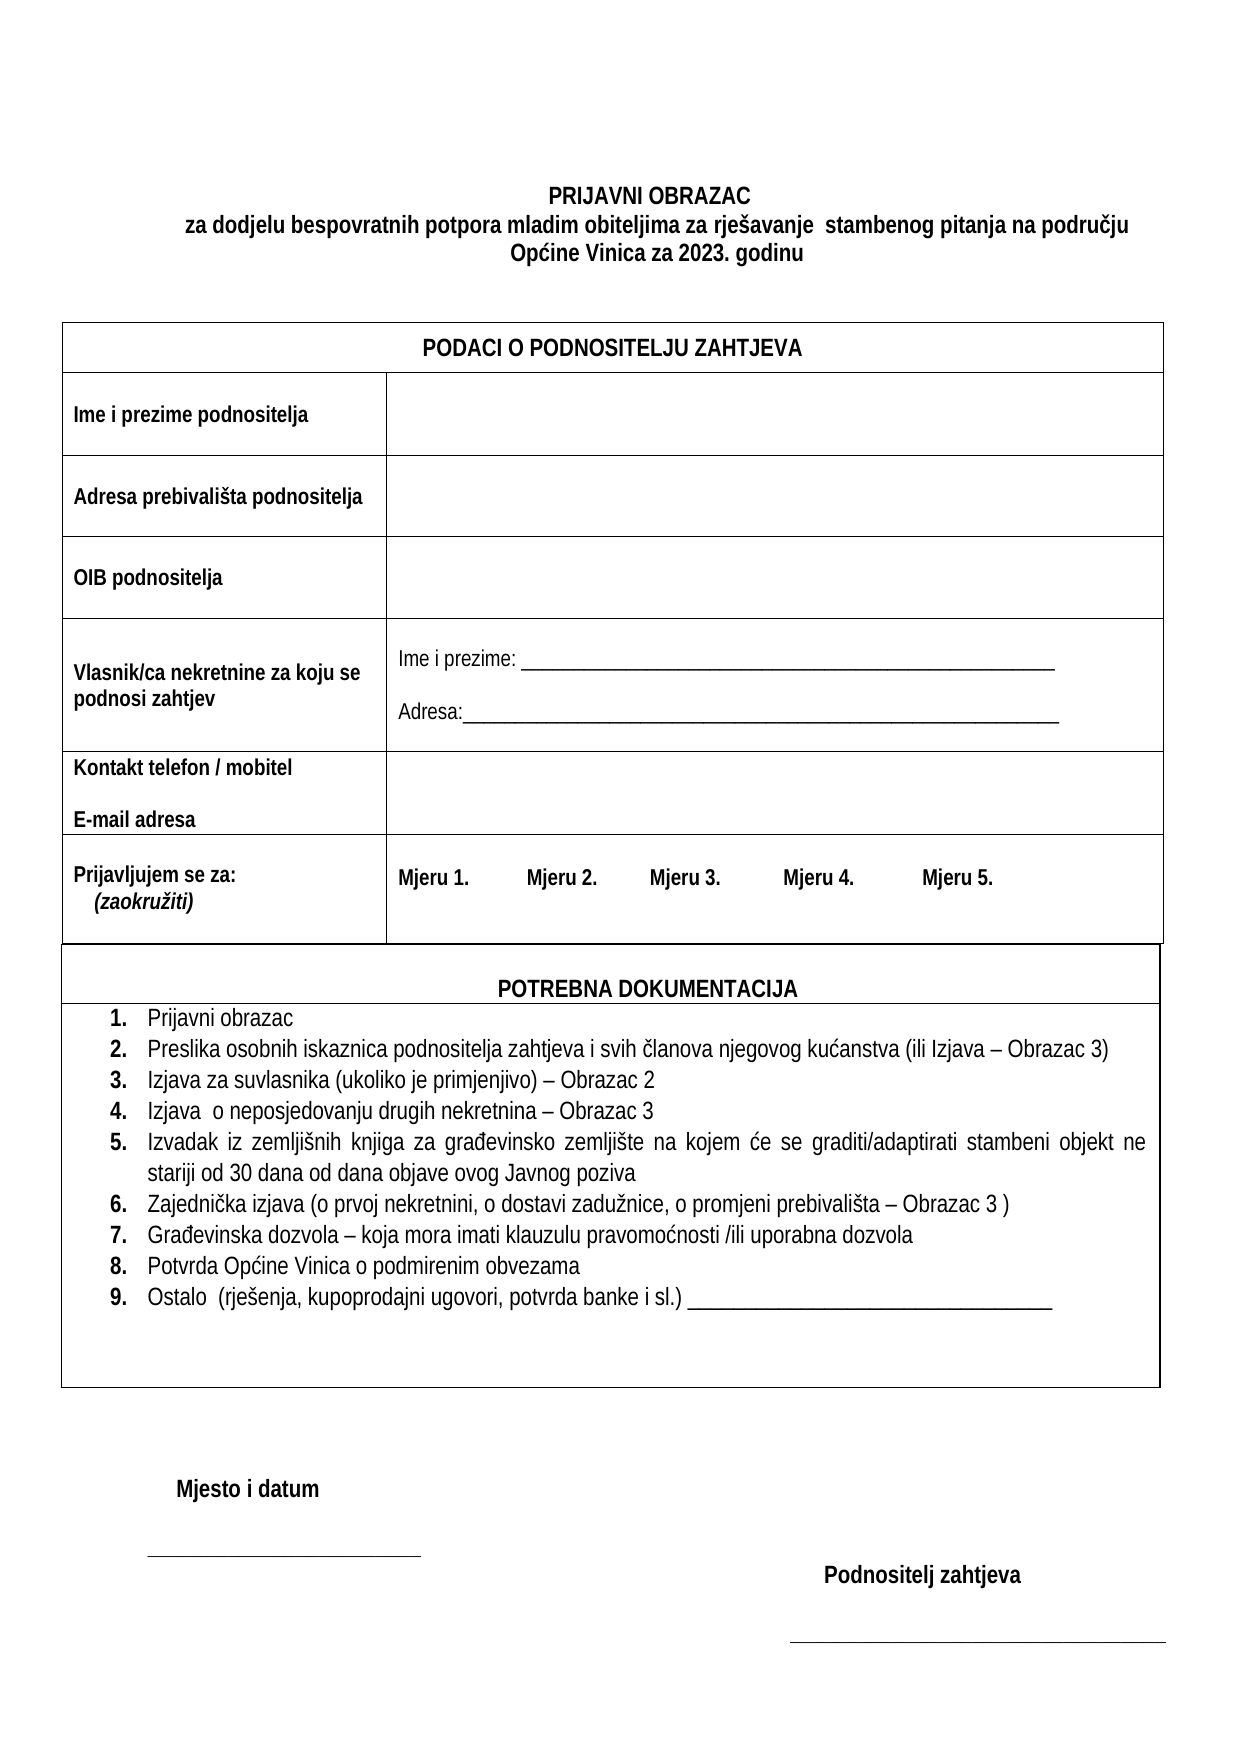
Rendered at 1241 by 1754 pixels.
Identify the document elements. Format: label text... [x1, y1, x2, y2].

text Mjesto i datum [148, 1474, 1167, 1502]
table_cell Ime i prezime podnositelja [63, 373, 386, 455]
text ________________________ [148, 1531, 1167, 1560]
table_cell Kontakt telefon / mobitel E-mail adresa [63, 752, 386, 834]
subtitle PRIJAVNI OBRAZAC [133, 181, 1167, 210]
table_cell Vlasnik/ca nekretnine za koju se podnosi zahtjev [63, 619, 386, 751]
table_cell [387, 537, 1163, 618]
text Općine Vinica za 2023. godinu [148, 238, 1167, 267]
table_cell Adresa prebivališta podnositelja [63, 456, 386, 536]
table_cell Prijavljujem se za: (zaokružiti) [63, 835, 386, 943]
table_cell [387, 752, 1163, 834]
table_cell OIB podnositelja [63, 537, 386, 618]
table_cell Prijavni obrazac Preslika osobnih iskaznica podnositelja zahtjeva i svih članova njegovog kućanstva (ili Izjava – Obrazac 3) Izjava za suvlasnika (ukoliko je primjenjivo) – Obrazac 2 Izjava o neposjedovanju drugih nekretnina – Obrazac 3 Izvadak iz zemljišnih knjiga za građevinsko zemljište na kojem će se graditi/adaptirati stambeni objekt ne stariji od 30 dana od dana objave ovog Javnog poziva Zajednička izjava (o prvoj nekretnini, o dostavi zadužnice, o promjeni prebivališta – Obrazac 3 ) Građevinska dozvola – koja mora imati klauzulu pravomoćnosti /ili uporabna dozvola Potvrda Općine Vinica o podmirenim obvezama Ostalo (rješenja, kupoprodajni ugovori, potvrda banke i sl.) ________________________________ [62, 1004, 1159, 1387]
text _________________________________ [148, 1617, 1167, 1646]
text Podnositelj zahtjeva [148, 1560, 1167, 1588]
table_cell [387, 373, 1163, 455]
table_header POTREBNA DOKUMENTACIJA [62, 945, 1159, 1002]
table_cell [387, 456, 1163, 536]
table_cell Mjeru 1. Mjeru 2. Mjeru 3. Mjeru 4. Mjeru 5. [387, 835, 1163, 943]
table_cell Ime i prezime: ___________________________________________________ Adresa:_________________________________________________________ [387, 619, 1163, 751]
table_header PODACI O PODNOSITELJU ZAHTJEVA [63, 323, 1163, 372]
text za dodjelu bespovratnih potpora mladim obiteljima za rješavanje stambenog pitanja na području [148, 210, 1167, 238]
